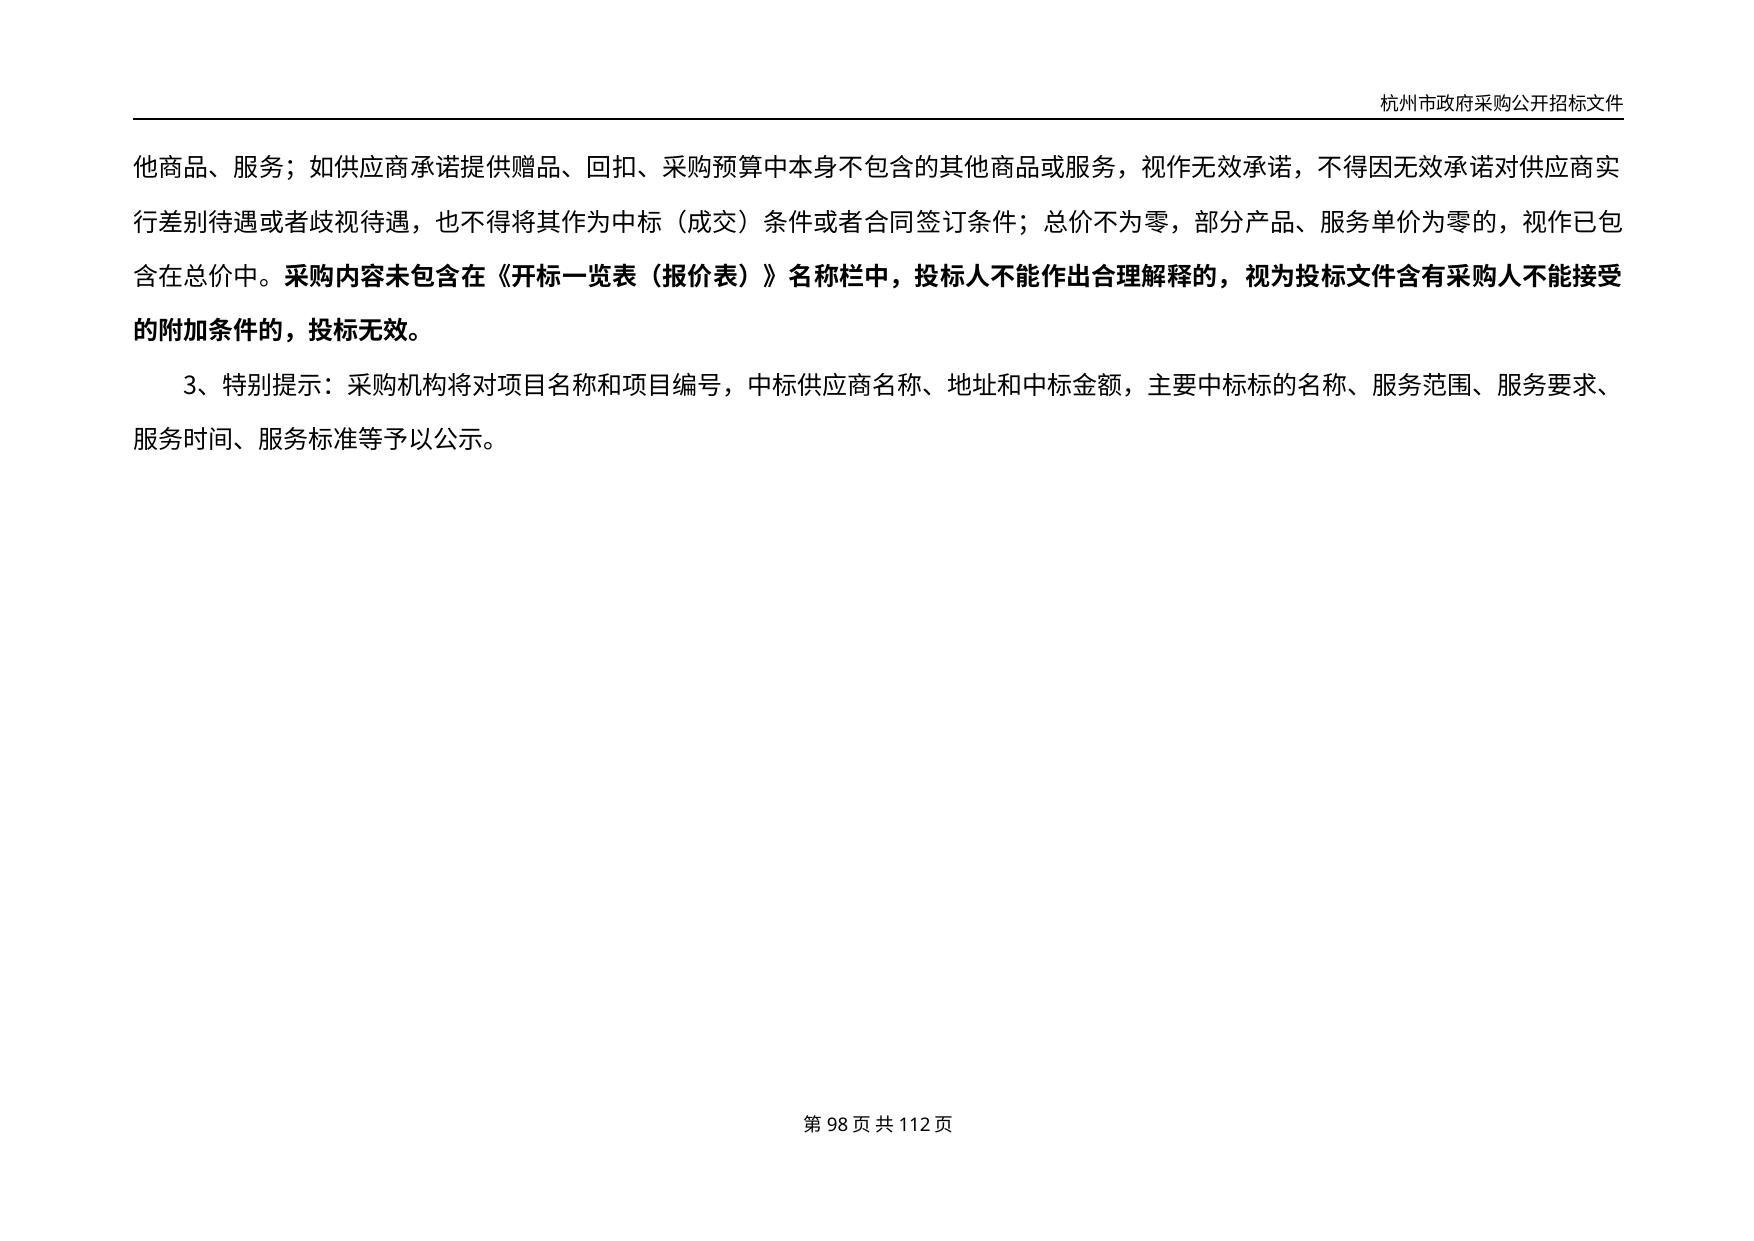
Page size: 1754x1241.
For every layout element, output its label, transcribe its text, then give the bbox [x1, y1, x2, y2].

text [133, 148, 1624, 347]
text 3、特别提示：采购机构将对项目名称和项目编号，中标供应商名称、地址和中标金额，主要中标标的名称、服务范围、服务要求、服务时间、服务标准等予以公示。 [133, 365, 1624, 456]
